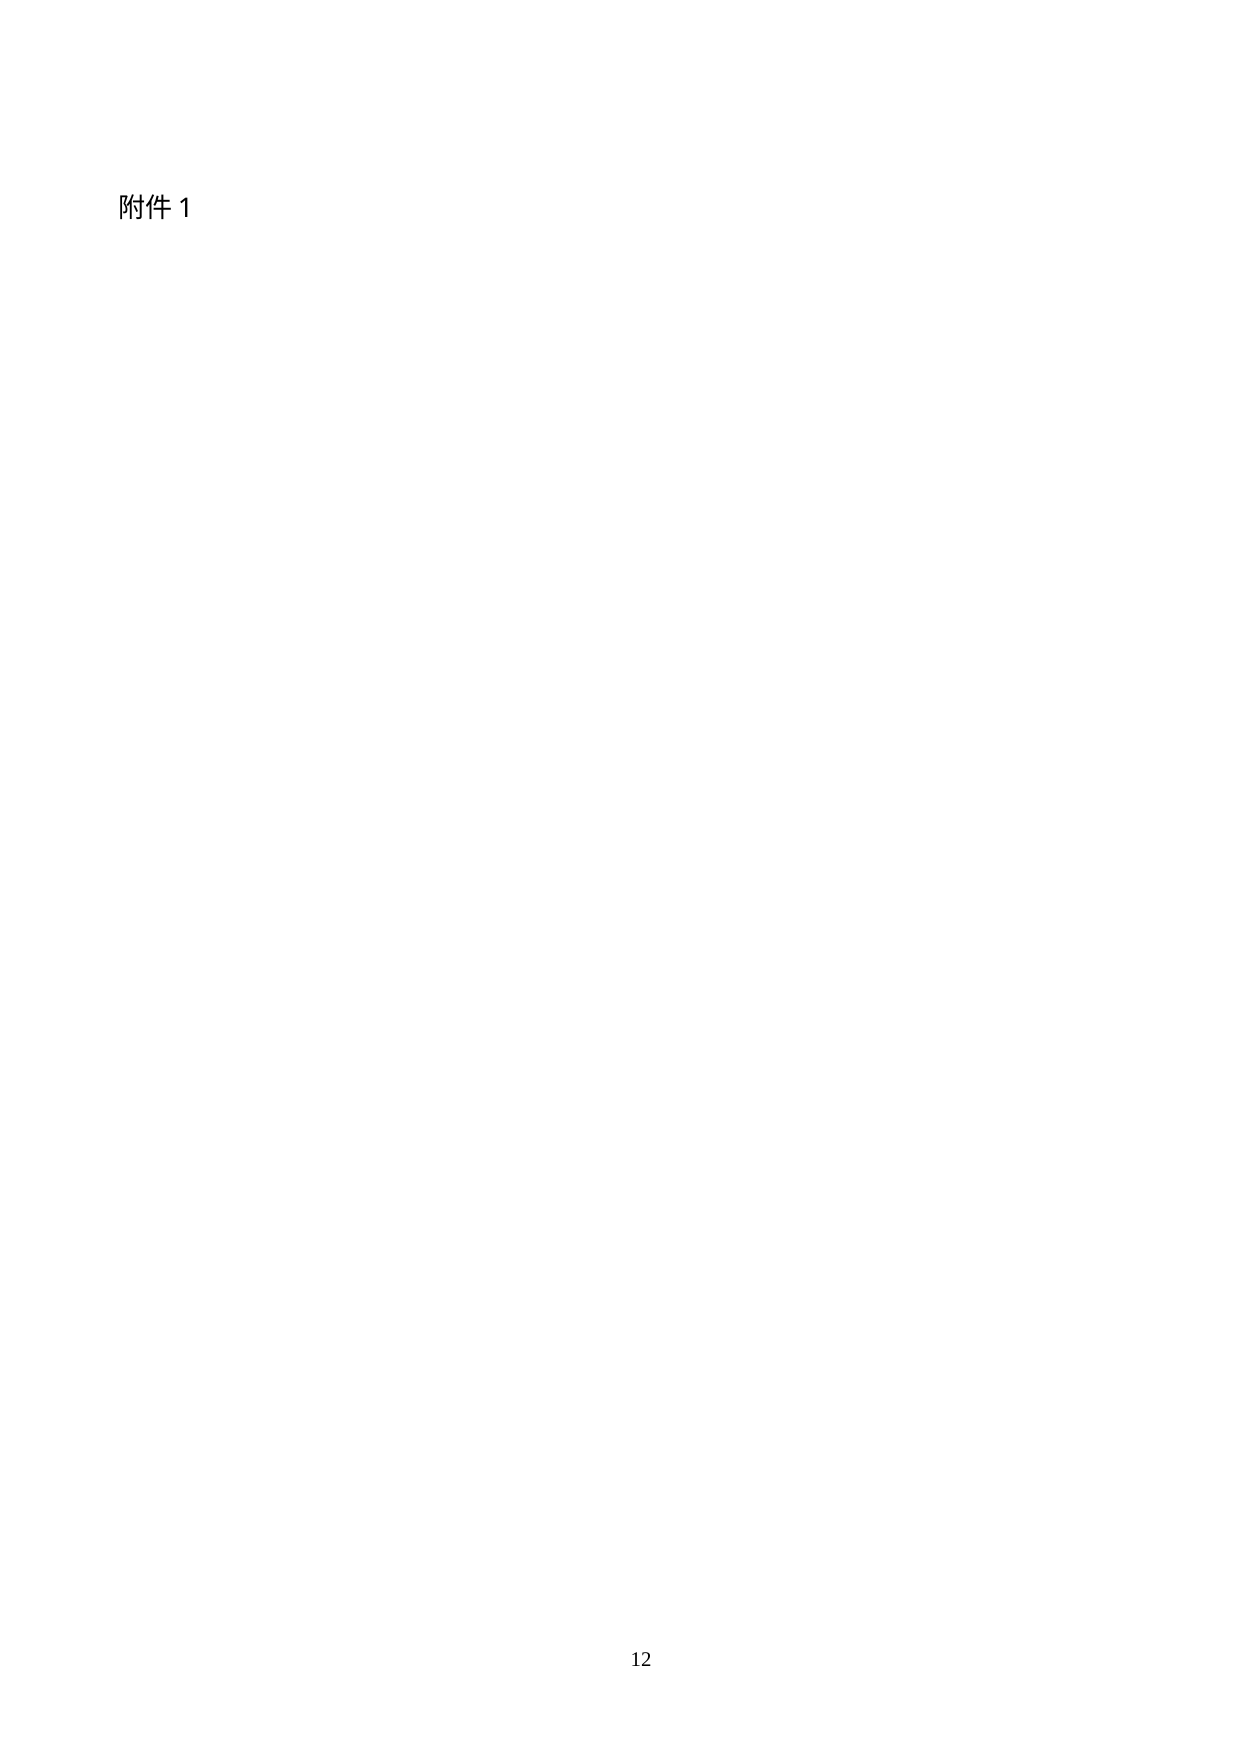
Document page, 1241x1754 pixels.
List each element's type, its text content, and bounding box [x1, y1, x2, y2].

text 附件1 [118, 168, 1163, 243]
